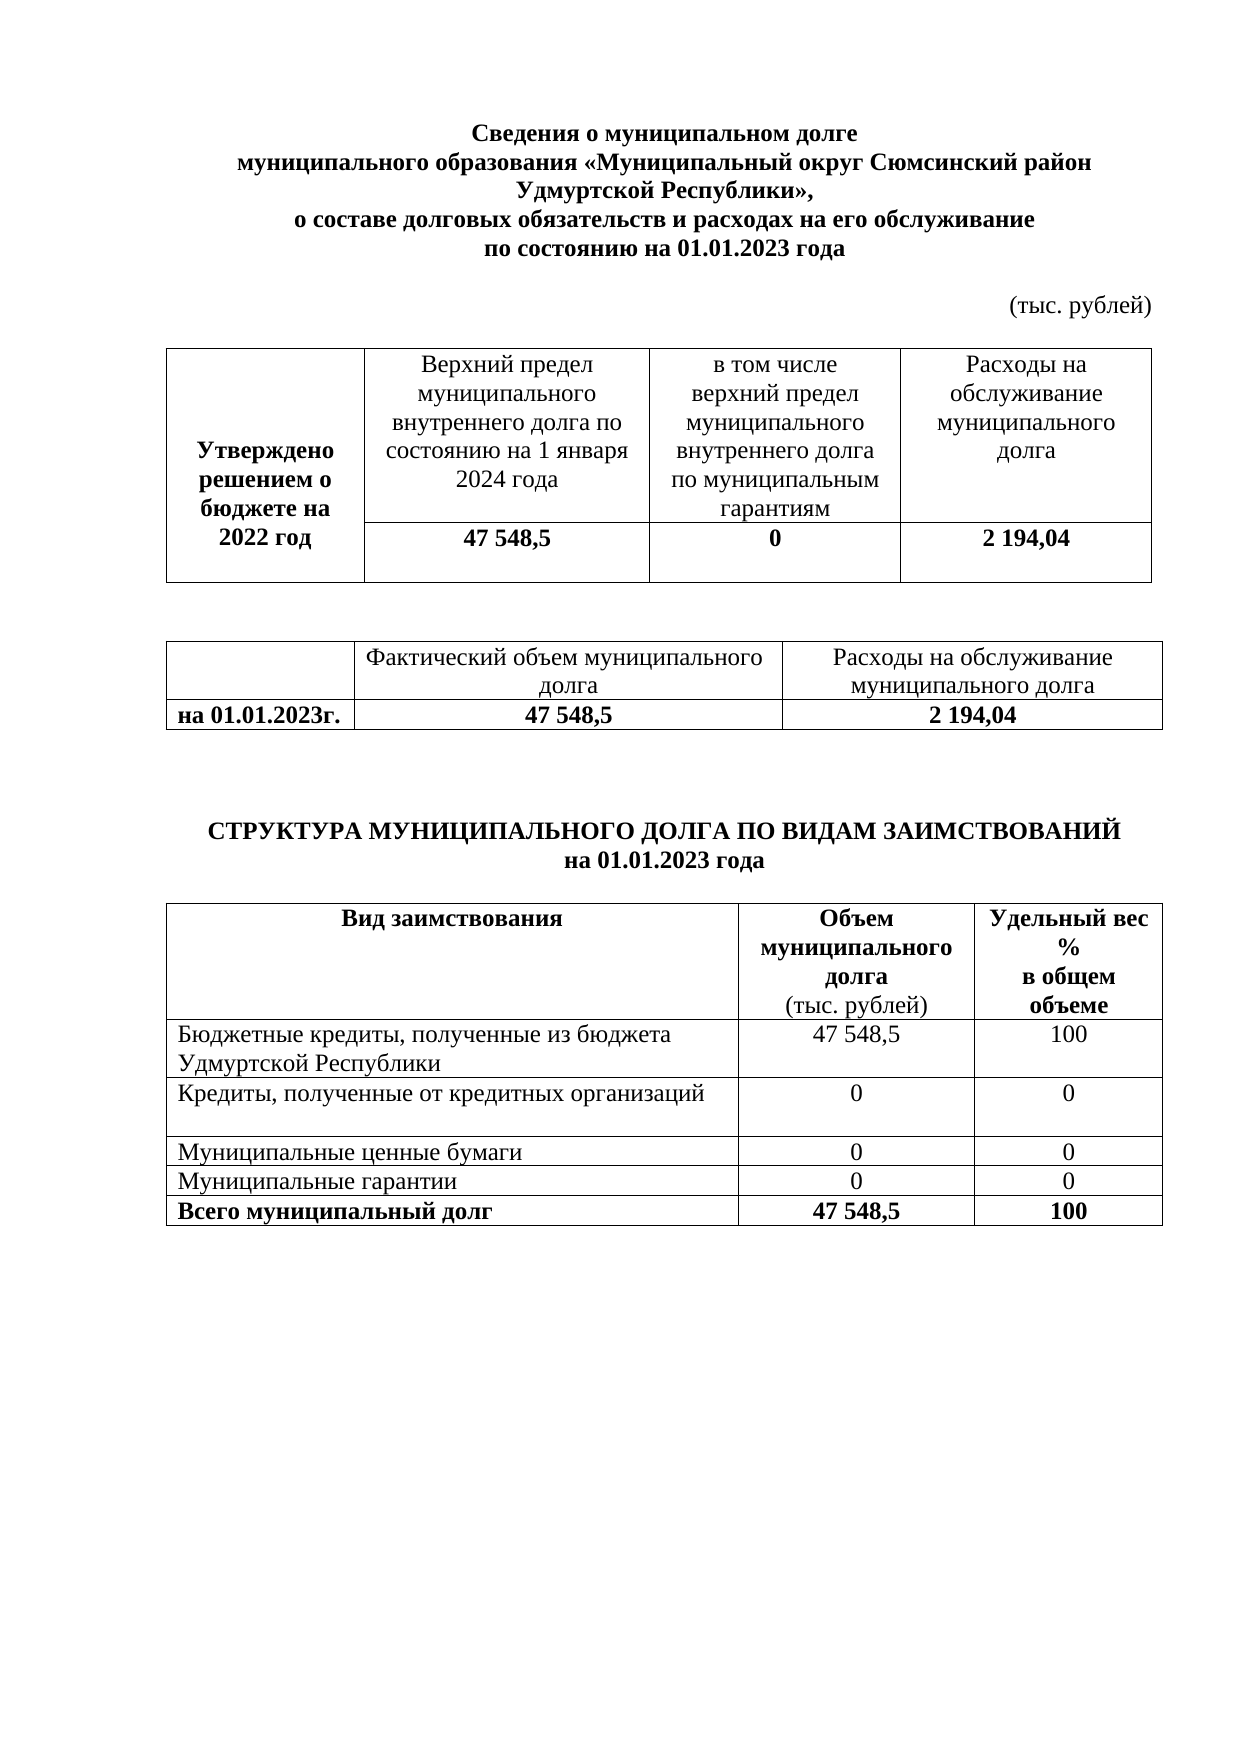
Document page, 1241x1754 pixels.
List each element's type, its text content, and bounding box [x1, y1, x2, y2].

table_header в том числе верхний предел муниципального внутреннего долга по муниципальным гарантиям [650, 349, 900, 522]
table_cell 0 [650, 523, 900, 582]
table_header Фактический объем муниципального долга [355, 642, 782, 699]
table_cell Муниципальные ценные бумаги [167, 1137, 738, 1165]
table_header Расходы на обслуживание муниципального долга [901, 349, 1151, 522]
table_cell Всего муниципальный долг [167, 1196, 738, 1225]
table_header Объем муниципального долга (тыс. рублей) [739, 904, 974, 1018]
table_cell 47 548,5 [365, 523, 649, 582]
text Сведения о муниципальном долге [177, 118, 1152, 147]
table_cell 47 548,5 [355, 700, 782, 729]
table_cell 0 [975, 1078, 1162, 1136]
table_cell 0 [975, 1166, 1162, 1195]
table_header Удельный вес % в общем объеме [975, 904, 1162, 1018]
table_cell 2 194,04 [901, 523, 1151, 582]
table_cell 0 [739, 1137, 974, 1165]
table_cell 0 [739, 1078, 974, 1136]
text по состоянию на 01.01.2023 года [177, 233, 1152, 262]
table_header Верхний предел муниципального внутреннего долга по состоянию на 1 января 2024 года [365, 349, 649, 522]
table_cell 0 [975, 1137, 1162, 1165]
table_cell на 01.01.2023г. [167, 700, 354, 729]
table_cell 100 [975, 1196, 1162, 1225]
table_cell Кредиты, полученные от кредитных организаций [167, 1078, 738, 1136]
table_header Вид заимствования [167, 904, 738, 1018]
text (тыс. рублей) [177, 291, 1152, 319]
table_cell 0 [739, 1166, 974, 1195]
table_header Расходы на обслуживание муниципального долга [783, 642, 1162, 699]
table_cell 100 [975, 1020, 1162, 1077]
text о составе долговых обязательств и расходах на его обслуживание [177, 204, 1152, 233]
table_cell 47 548,5 [739, 1196, 974, 1225]
table_cell 2 194,04 [783, 700, 1162, 729]
text муниципального образования «Муниципальный округ Сюмсинский район Удмуртской Республики», [177, 147, 1152, 204]
text на 01.01.2023 года [177, 845, 1152, 874]
table_cell 47 548,5 [739, 1020, 974, 1077]
table_cell Бюджетные кредиты, полученные из бюджета Удмуртской Республики [167, 1020, 738, 1077]
table_header Утверждено решением о бюджете на 2022 год [167, 349, 364, 582]
table_header [167, 642, 354, 699]
text СТРУКТУРА МУНИЦИПАЛЬНОГО ДОЛГА ПО ВИДАМ ЗАИМСТВОВАНИЙ [177, 816, 1152, 845]
table_cell Муниципальные гарантии [167, 1166, 738, 1195]
